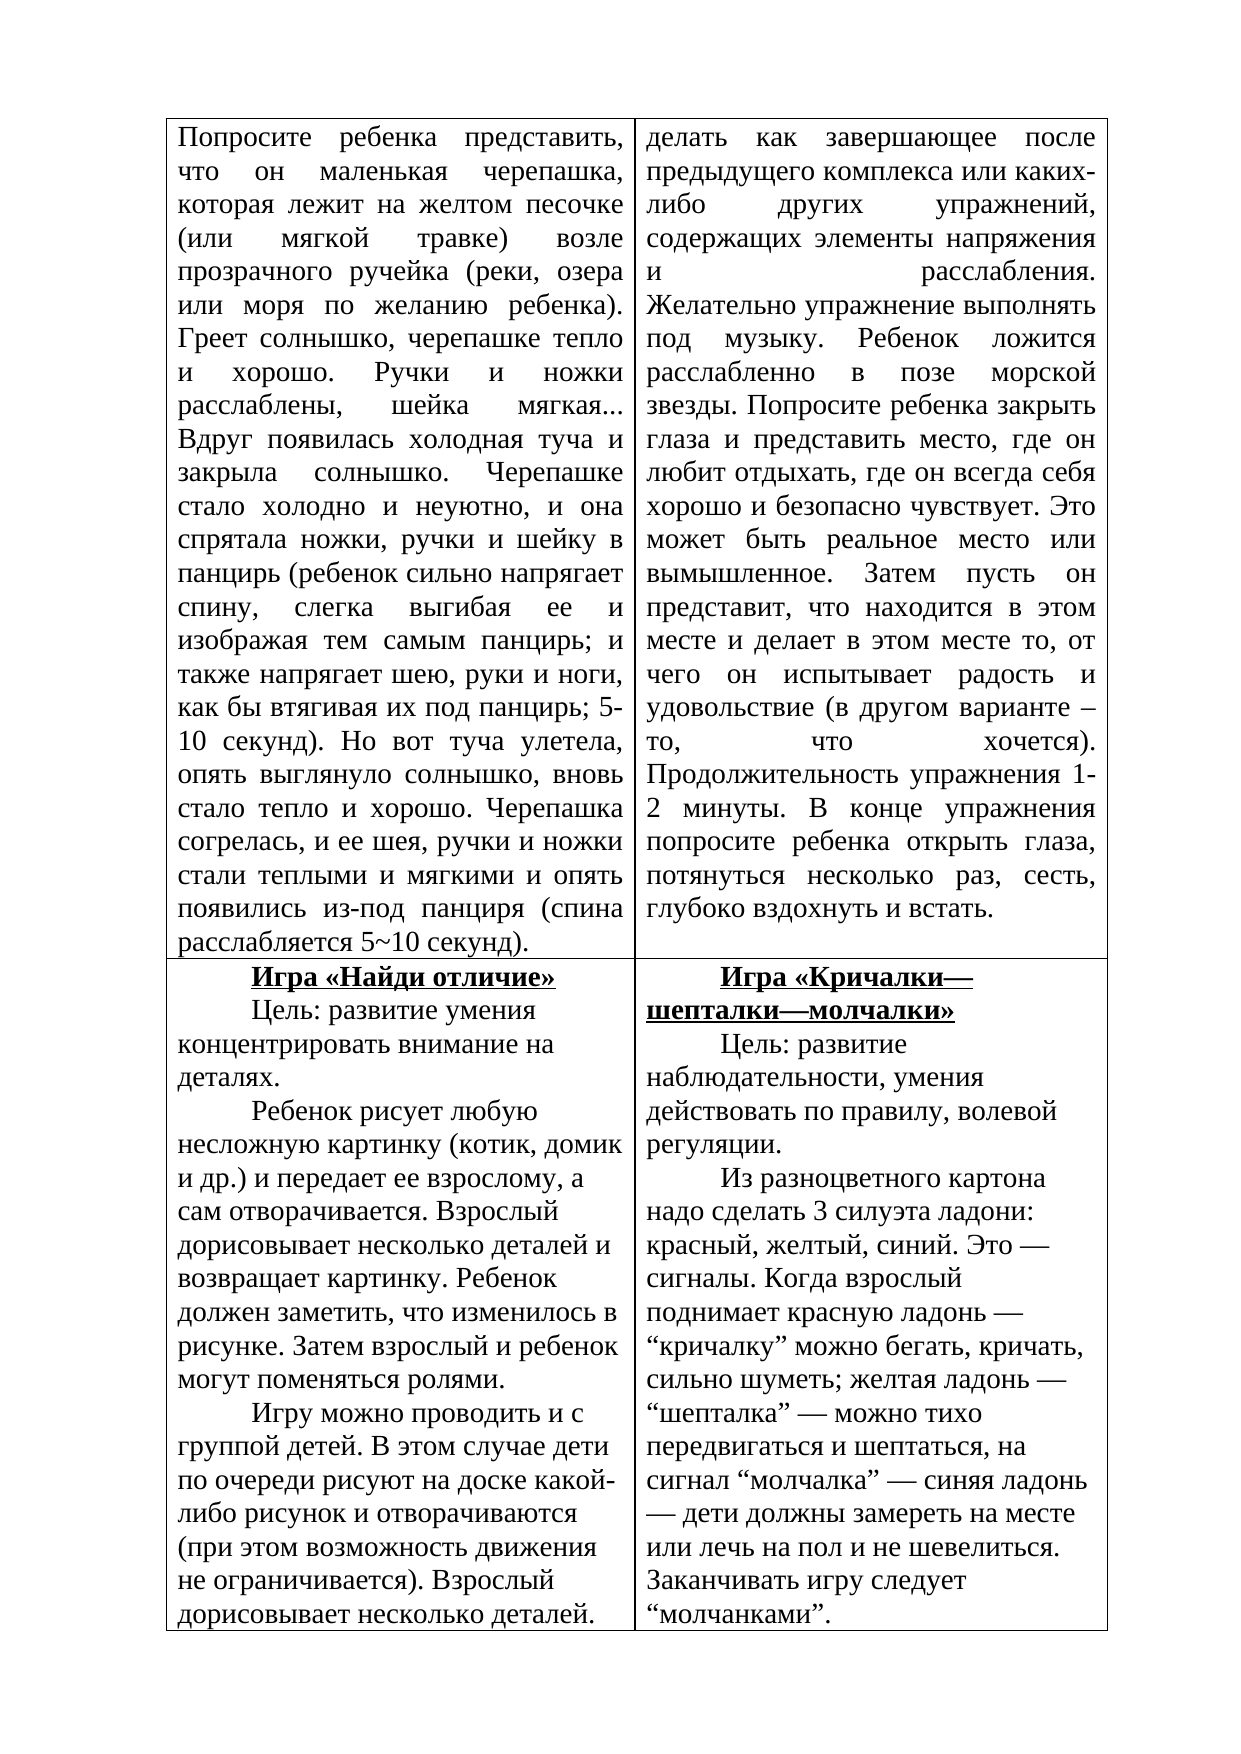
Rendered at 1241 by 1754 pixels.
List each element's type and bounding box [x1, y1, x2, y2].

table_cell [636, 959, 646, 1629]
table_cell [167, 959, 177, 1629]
table_cell [636, 119, 1107, 958]
table_cell [167, 119, 634, 958]
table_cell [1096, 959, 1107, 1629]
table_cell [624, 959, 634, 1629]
